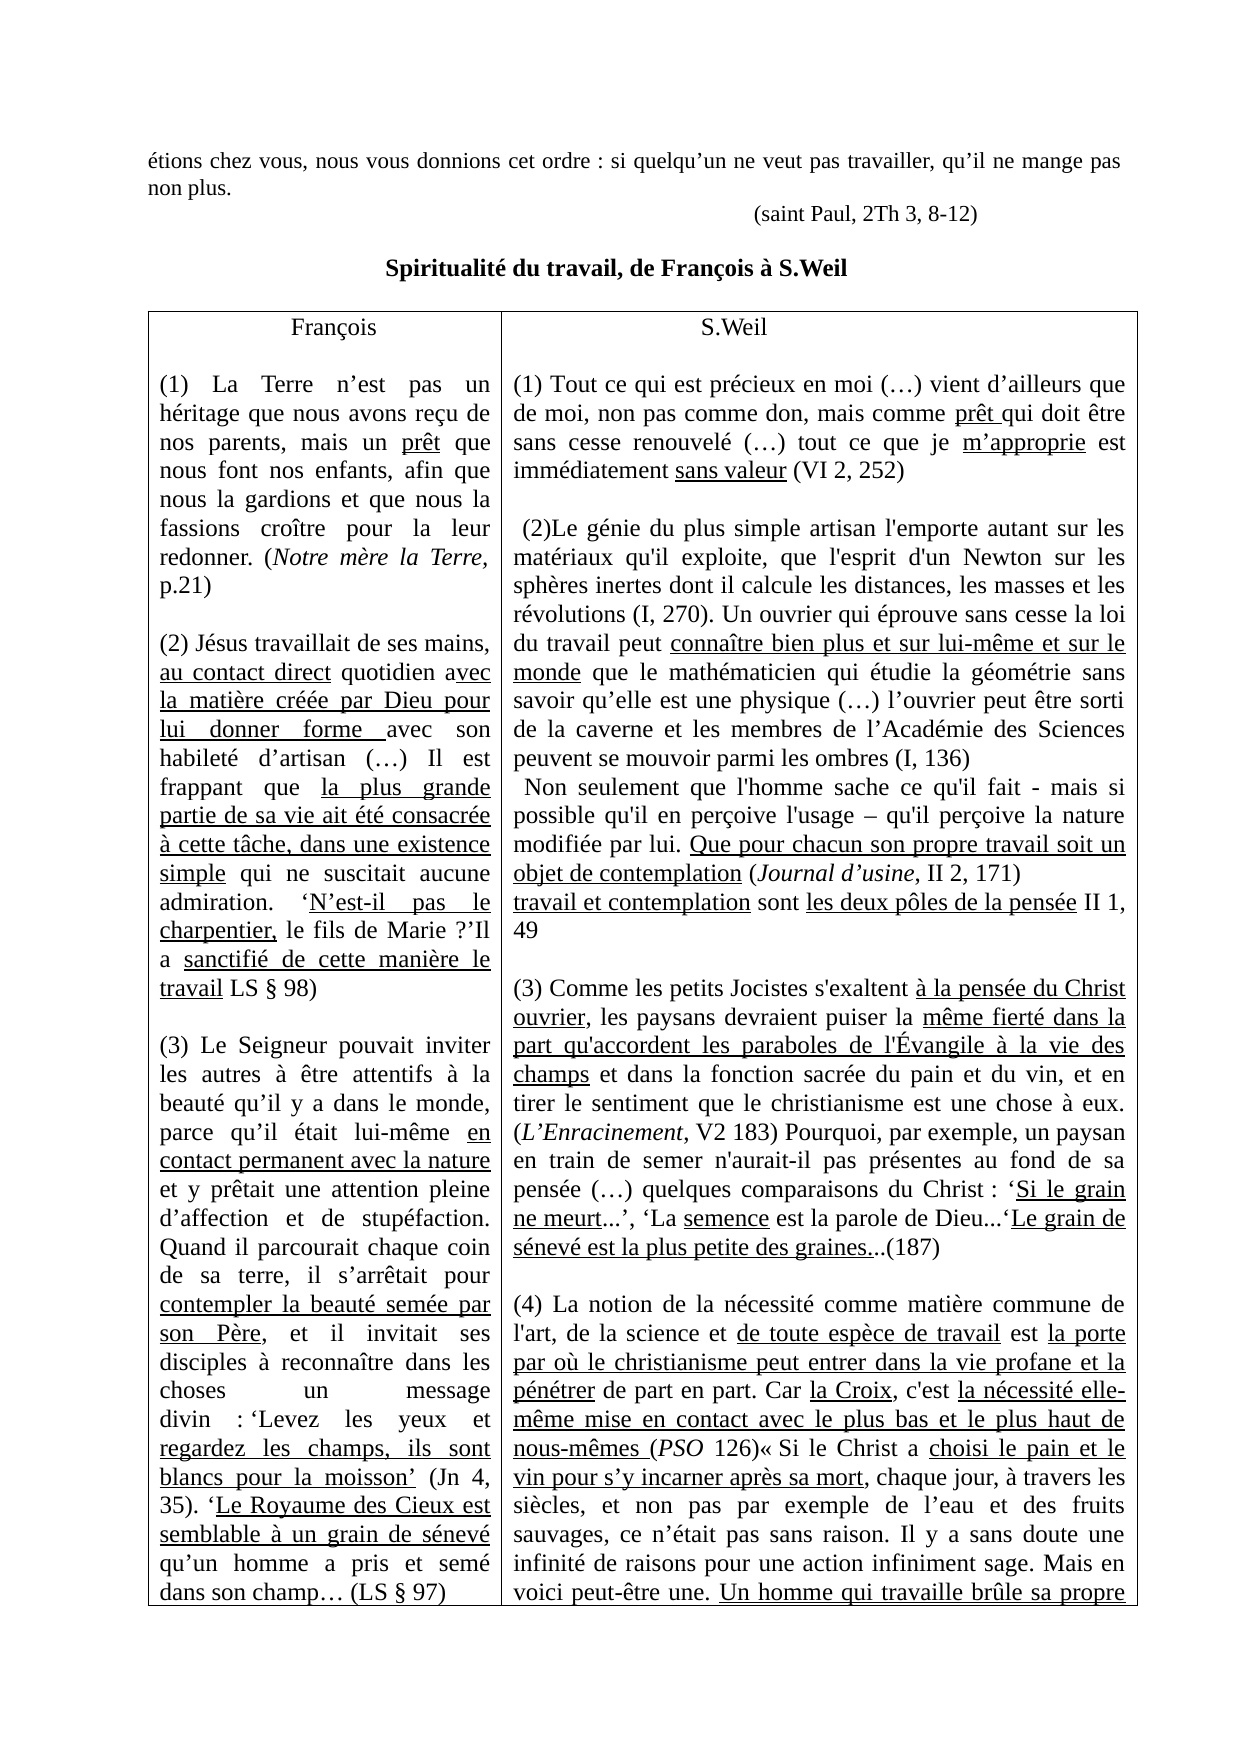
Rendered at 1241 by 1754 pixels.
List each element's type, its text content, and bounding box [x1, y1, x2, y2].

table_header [149, 312, 501, 1605]
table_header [502, 312, 1137, 1605]
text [148, 148, 1122, 200]
text (saint Paul, 2Th 3, 8-12) [148, 200, 1122, 227]
text Spiritualité du travail, de François à S.Weil [148, 253, 1137, 282]
